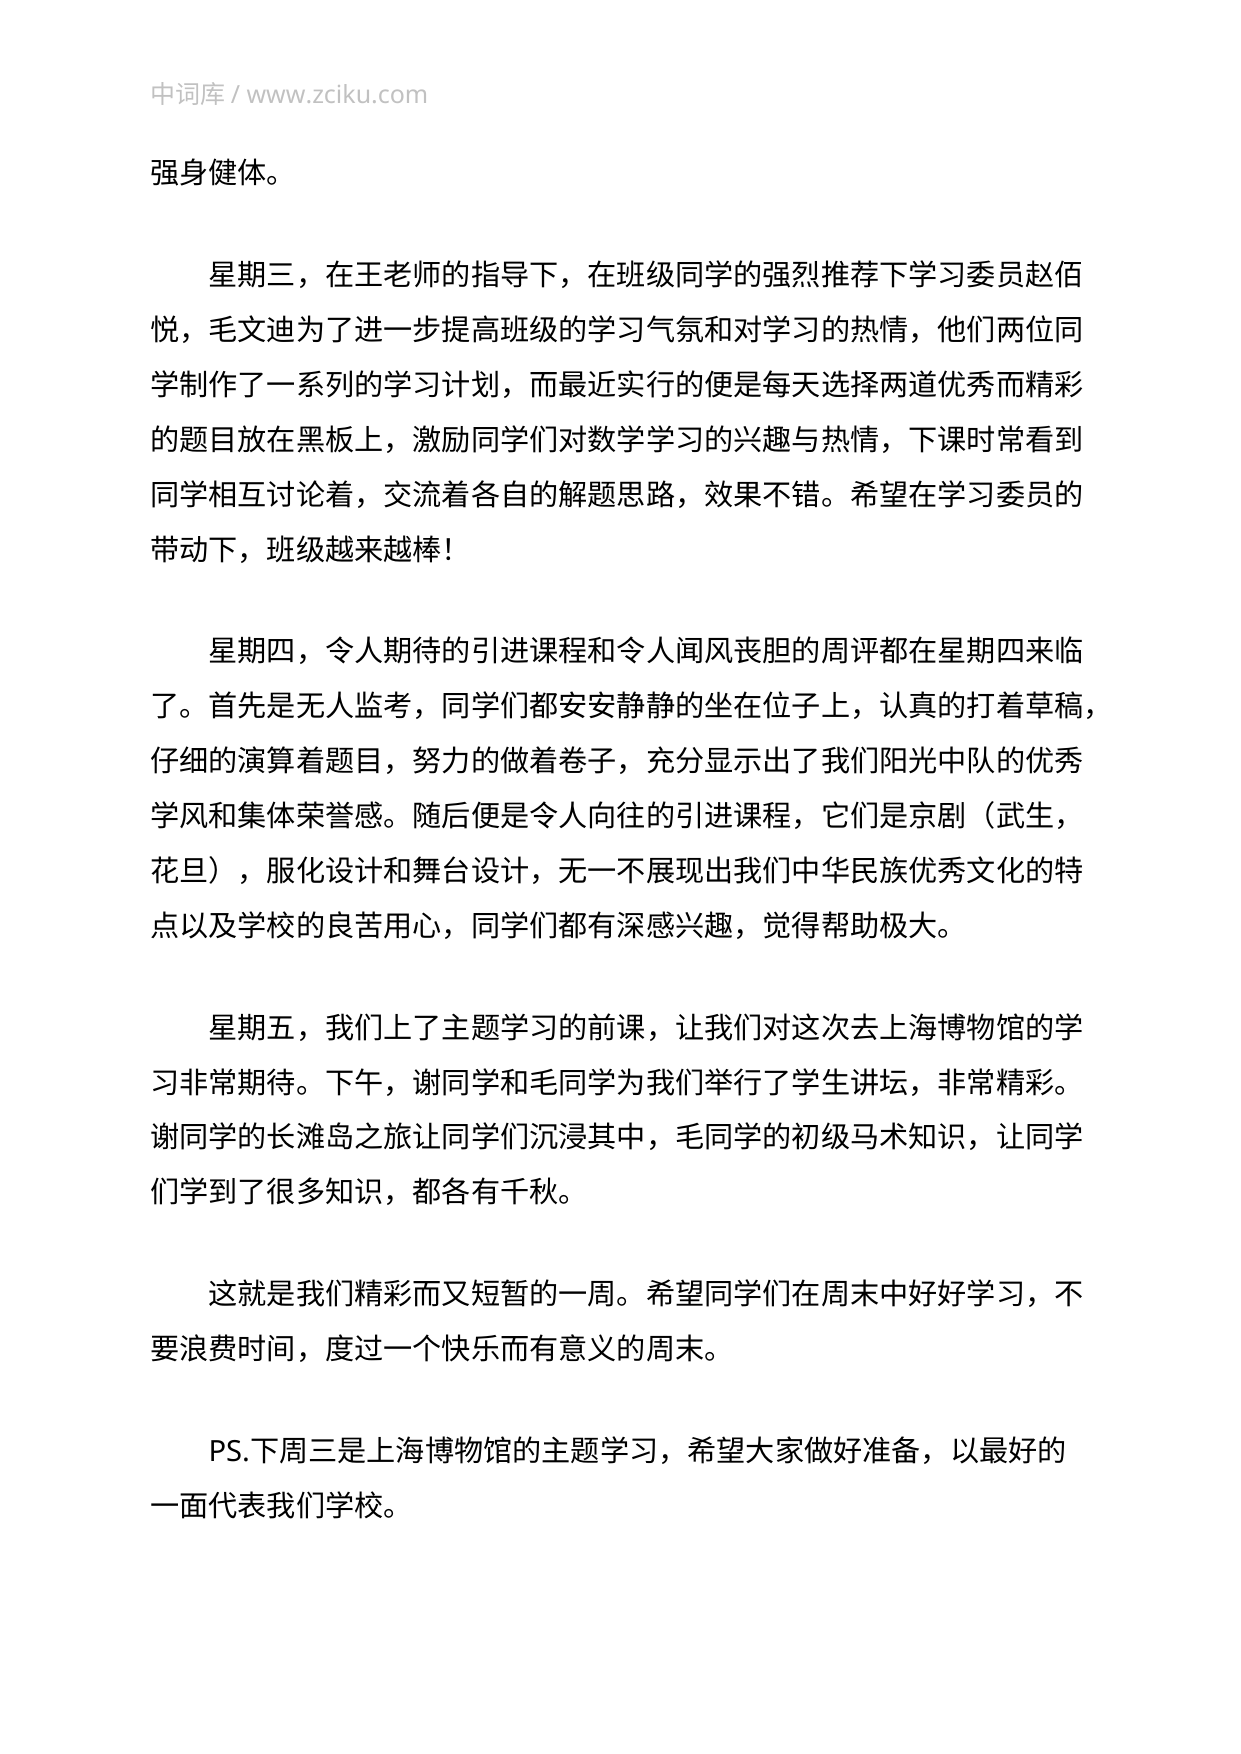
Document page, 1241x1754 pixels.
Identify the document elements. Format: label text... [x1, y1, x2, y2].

text 星期三，在王老师的指导下，在班级同学的强烈推荐下学习委员赵佰悦，毛文迪为了进一步提高班级的学习气氛和对学习的热情，他们两位同学制作了一系列的学习计划，而最近实行的便是每天选择两道优秀而精彩的题目放在黑板上，激励同学们对数学学习的兴趣与热情，下课时常看到同学相互讨论着，交流着各自的解题思路，效果不错。希望在学习委员的带动下，班级越来越棒！ [150, 252, 1090, 568]
text 这就是我们精彩而又短暂的一周。希望同学们在周末中好好学习，不要浪费时间，度过一个快乐而有意义的周末。 [150, 1271, 1090, 1368]
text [150, 150, 1090, 192]
text PS.下周三是上海博物馆的主题学习，希望大家做好准备，以最好的一面代表我们学校。 [150, 1427, 1090, 1525]
text 星期五，我们上了主题学习的前课，让我们对这次去上海博物馆的学习非常期待。下午，谢同学和毛同学为我们举行了学生讲坛，非常精彩。谢同学的长滩岛之旅让同学们沉浸其中，毛同学的初级马术知识，让同学们学到了很多知识，都各有千秋。 [150, 1004, 1090, 1211]
text 星期四，令人期待的引进课程和令人闻风丧胆的周评都在星期四来临了。首先是无人监考，同学们都安安静静的坐在位子上，认真的打着草稿，仔细的演算着题目，努力的做着卷子，充分显示出了我们阳光中队的优秀学风和集体荣誉感。随后便是令人向往的引进课程，它们是京剧（武生，花旦），服化设计和舞台设计，无一不展现出我们中华民族优秀文化的特点以及学校的良苦用心，同学们都有深感兴趣，觉得帮助极大。 [150, 628, 1090, 945]
